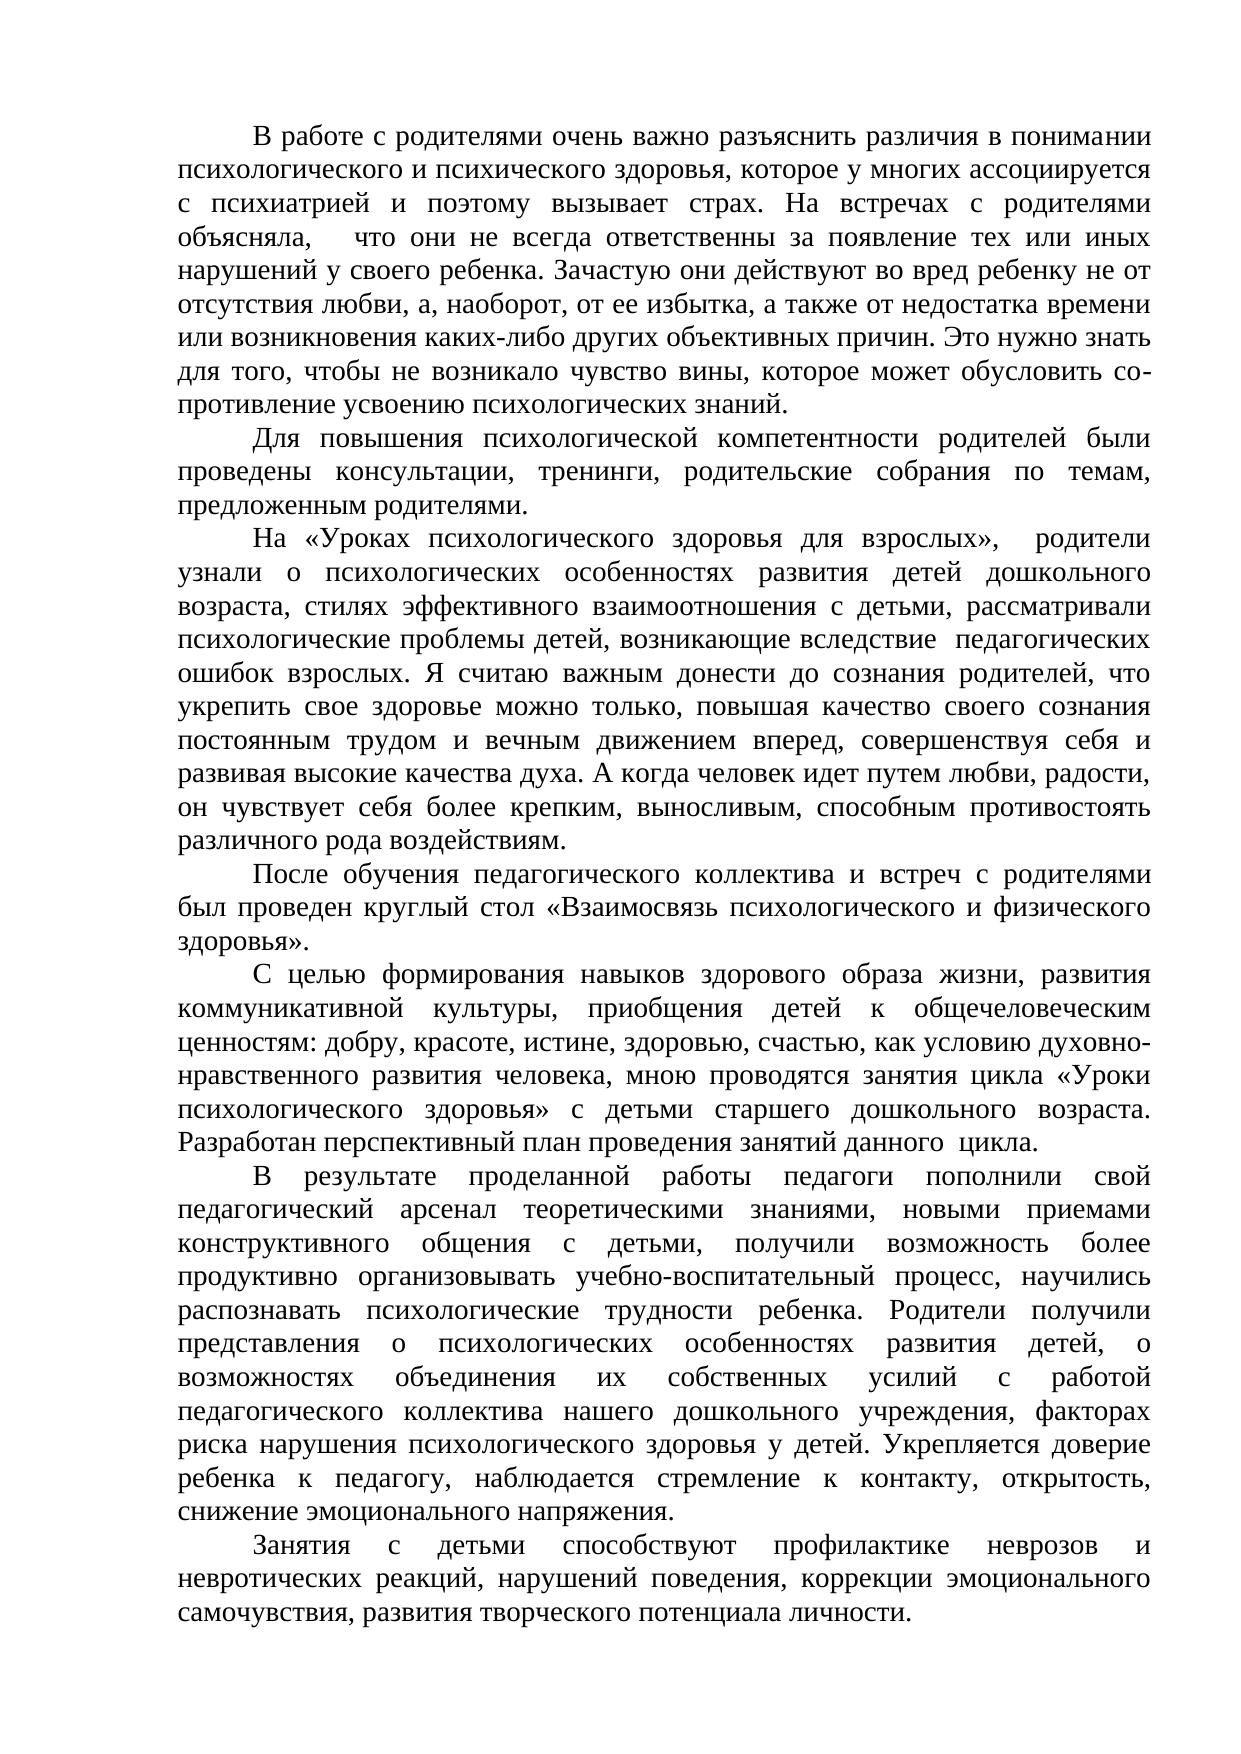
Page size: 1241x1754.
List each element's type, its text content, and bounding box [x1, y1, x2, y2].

text После обучения педагогического коллектива и встреч с родителями был проведен круглый стол «Взаимосвязь психологического и физического здоровья». [177, 856, 1152, 957]
text Для повышения психологической компетентности родителей были проведены консультации, тренинги, родительские собрания по темам, предложенным родителями. [177, 420, 1152, 521]
text С целью формирования навыков здорового образа жизни, развития коммуникативной культуры, приобщения детей к общечеловеческим ценностям: добру, красоте, истине, здоровью, счастью, как условию духовно-нравственного развития человека, мною проводятся занятия цикла «Уроки психологического здоровья» с детьми старшего дошкольного возраста. Разработан перспективный план проведения занятий данного цикла. [177, 957, 1152, 1158]
text На «Уроках психологического здоровья для взрослых», родители узнали о психологических особенностях развития детей дошкольного возраста, стилях эффективного взаимоотношения с детьми, рассматривали психологические проблемы детей, возникающие вследствие педагогических ошибок взрослых. Я считаю важным донести до сознания родителей, что укрепить свое здоровье можно только, повышая качество своего сознания постоянным трудом и вечным движением вперед, совершенствуя себя и развивая высокие качества духа. А когда человек идет путем любви, радости, он чувствует себя более крепким, выносливым, способным противостоять различного рода воздействиям. [177, 521, 1152, 856]
text Занятия с детьми способствуют профилактике неврозов и невротических реакций, нарушений поведения, коррекции эмоционального самочувствия, развития творческого потенциала личности. [177, 1527, 1152, 1627]
text В результате проделанной работы педагоги пополнили свой педагогический арсенал теоретическими знаниями, новыми приемами конструктивного общения с детьми, получили возможность более продуктивно организовывать учебно-воспитательный процесс, научились распознавать психологические трудности ребенка. Родители получили представления о психологических особенностях развития детей, о возможностях объединения их собственных усилий с работой педагогического коллектива нашего дошкольного учреждения, факторах риска нарушения психологического здоровья у детей. Укрепляется доверие ребенка к педагогу, наблюдается стремление к контакту, открытость, снижение эмоционального напряжения. [177, 1158, 1152, 1527]
text В работе с родителями очень важно разъяснить различия в понимании психологического и психического здоровья, которое у многих ассоциируется с психиатрией и поэтому вызывает страх. На встречах с родителями объясняла, что они не всегда ответственны за появление тех или иных нарушений у своего ребенка. Зачастую они действуют во вред ребенку не от отсутствия любви, а, наоборот, от ее избытка, а также от недостатка времени или возникновения каких-либо других объективных причин. Это нужно знать для того, чтобы не возникало чувство вины, которое может обусловить сопротивление усвоению психологических знаний. [177, 118, 1152, 420]
